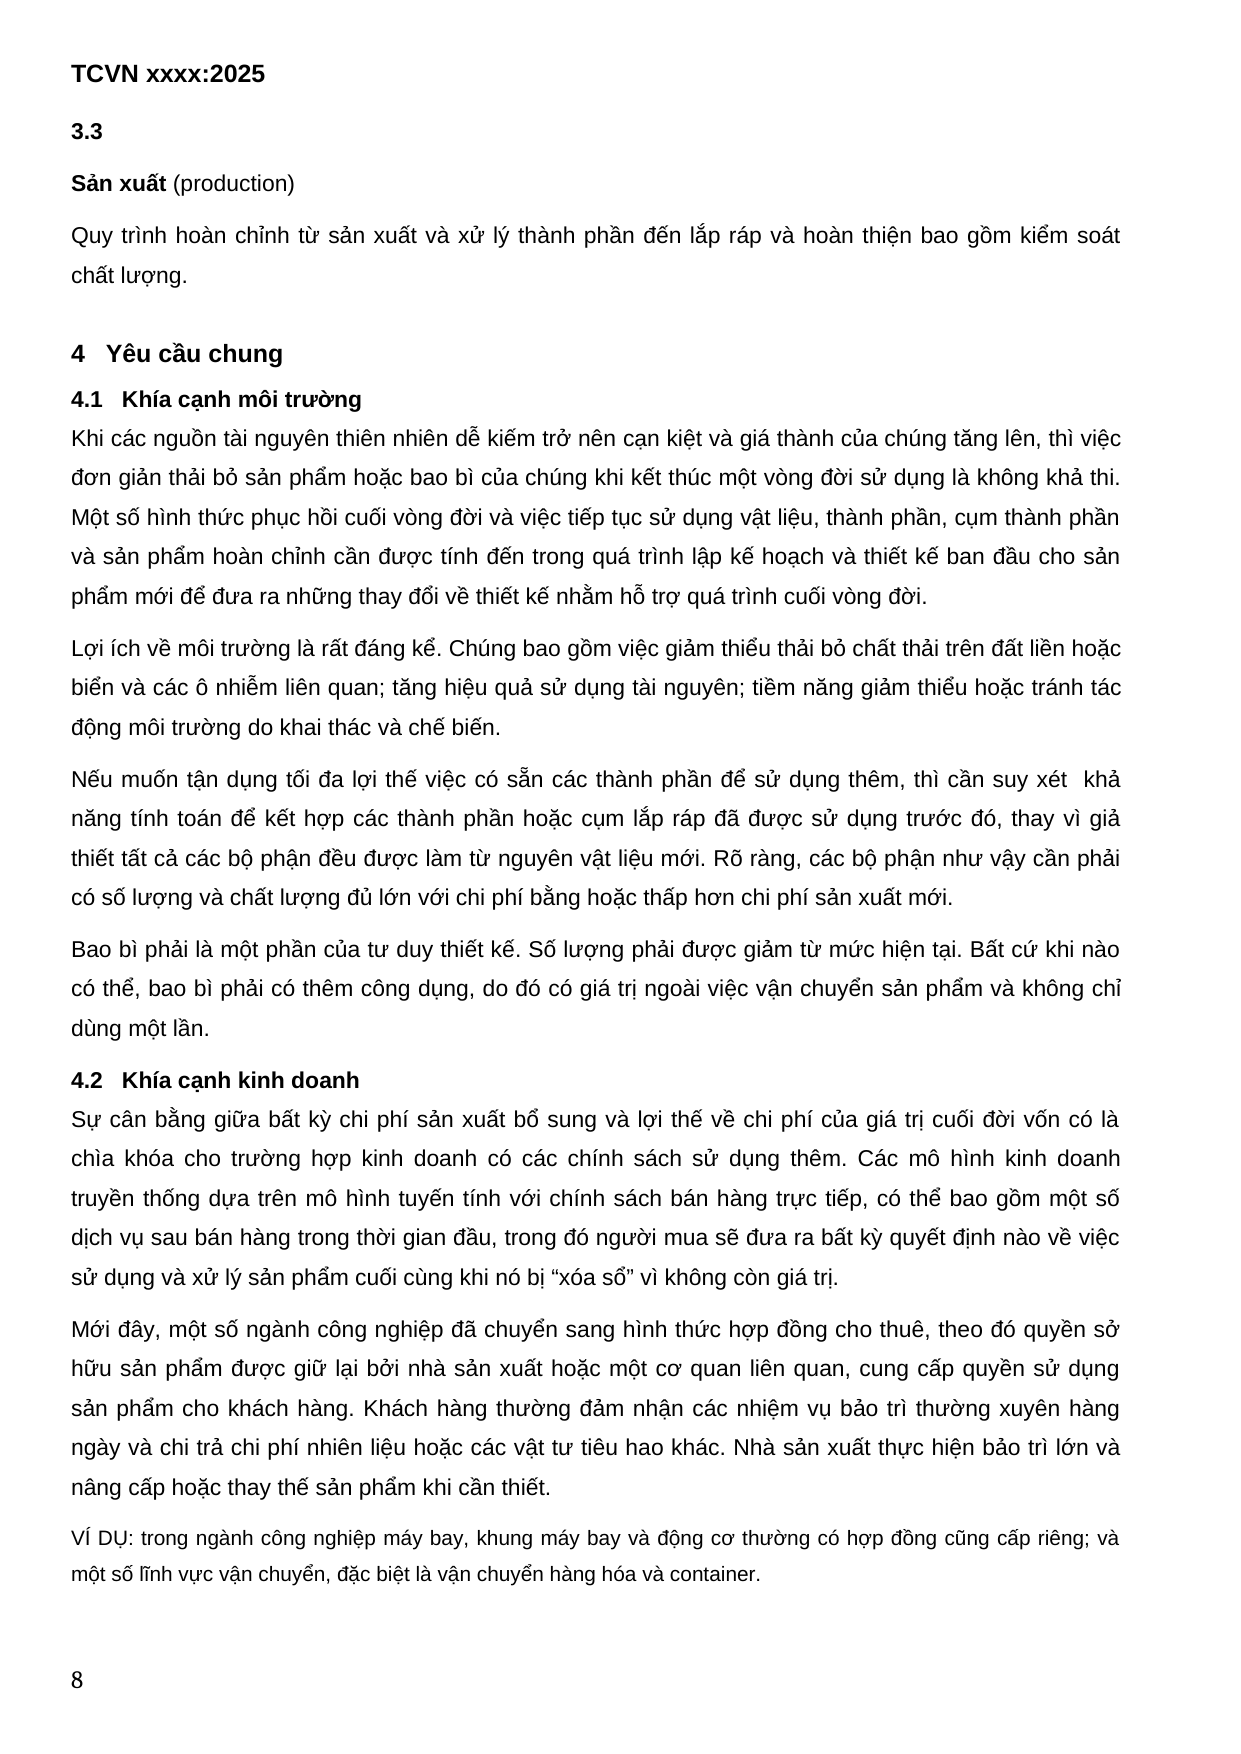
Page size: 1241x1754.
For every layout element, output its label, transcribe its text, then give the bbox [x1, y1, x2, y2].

text Sự cân bằng giữa bất kỳ chi phí sản xuất bổ sung và lợi thế về chi phí của giá trị cuối đời vốn có là chìa khóa cho trường hợp kinh doanh có các chính sách sử dụng thêm. Các mô hình kinh doanh truyền thống dựa trên mô hình tuyến tính với chính sách bán hàng trực tiếp, có thể bao gồm một số dịch vụ sau bán hàng trong thời gian đầu, trong đó người mua sẽ đưa ra bất kỳ quyết định nào về việc sử dụng và xử lý sản phẩm cuối cùng khi nó bị “xóa sổ” vì không còn giá trị. [71, 1106, 1122, 1290]
text Nếu muốn tận dụng tối đa lợi thế việc có sẵn các thành phần để sử dụng thêm, thì cần suy xét khả năng tính toán để kết hợp các thành phần hoặc cụm lắp ráp đã được sử dụng trước đó, thay vì giả thiết tất cả các bộ phận đều được làm từ nguyên vật liệu mới. Rõ ràng, các bộ phận như vậy cần phải có số lượng và chất lượng đủ lớn với chi phí bằng hoặc thấp hơn chi phí sản xuất mới. [71, 766, 1122, 910]
subtitle 3.3 [71, 118, 1122, 144]
subtitle 4.2 Khía cạnh kinh doanh [71, 1067, 1122, 1093]
text Mới đây, một số ngành công nghiệp đã chuyển sang hình thức hợp đồng cho thuê, theo đó quyền sở hữu sản phẩm được giữ lại bởi nhà sản xuất hoặc một cơ quan liên quan, cung cấp quyền sử dụng sản phẩm cho khách hàng. Khách hàng thường đảm nhận các nhiệm vụ bảo trì thường xuyên hàng ngày và chi trả chi phí nhiên liệu hoặc các vật tư tiêu hao khác. Nhà sản xuất thực hiện bảo trì lớn và nâng cấp hoặc thay thế sản phẩm khi cần thiết. [71, 1316, 1122, 1500]
text Quy trình hoàn chỉnh từ sản xuất và xử lý thành phần đến lắp ráp và hoàn thiện bao gồm kiểm soát chất lượng. [71, 222, 1122, 288]
text Khi các nguồn tài nguyên thiên nhiên dễ kiếm trở nên cạn kiệt và giá thành của chúng tăng lên, thì việc đơn giản thải bỏ sản phẩm hoặc bao bì của chúng khi kết thúc một vòng đời sử dụng là không khả thi. Một số hình thức phục hồi cuối vòng đời và việc tiếp tục sử dụng vật liệu, thành phần, cụm thành phần và sản phẩm hoàn chỉnh cần được tính đến trong quá trình lập kế hoạch và thiết kế ban đầu cho sản phẩm mới để đưa ra những thay đổi về thiết kế nhằm hỗ trợ quá trình cuối vòng đời. [71, 425, 1122, 609]
subtitle Sản xuất (production) [71, 170, 1122, 196]
text Bao bì phải là một phần của tư duy thiết kế. Số lượng phải được giảm từ mức hiện tại. Bất cứ khi nào có thể, bao bì phải có thêm công dụng, do đó có giá trị ngoài việc vận chuyển sản phẩm và không chỉ dùng một lần. [71, 936, 1122, 1041]
subtitle 4.1 Khía cạnh môi trường [71, 386, 1122, 412]
text Lợi ích về môi trường là rất đáng kể. Chúng bao gồm việc giảm thiểu thải bỏ chất thải trên đất liền hoặc biển và các ô nhiễm liên quan; tăng hiệu quả sử dụng tài nguyên; tiềm năng giảm thiểu hoặc tránh tác động môi trường do khai thác và chế biến. [71, 634, 1122, 740]
text 4 Yêu cầu chung [71, 338, 1129, 367]
text VÍ DỤ: trong ngành công nghiệp máy bay, khung máy bay và động cơ thường có hợp đồng cũng cấp riêng; và một số lĩnh vực vận chuyển, đặc biệt là vận chuyển hàng hóa và container. [71, 1526, 1122, 1585]
